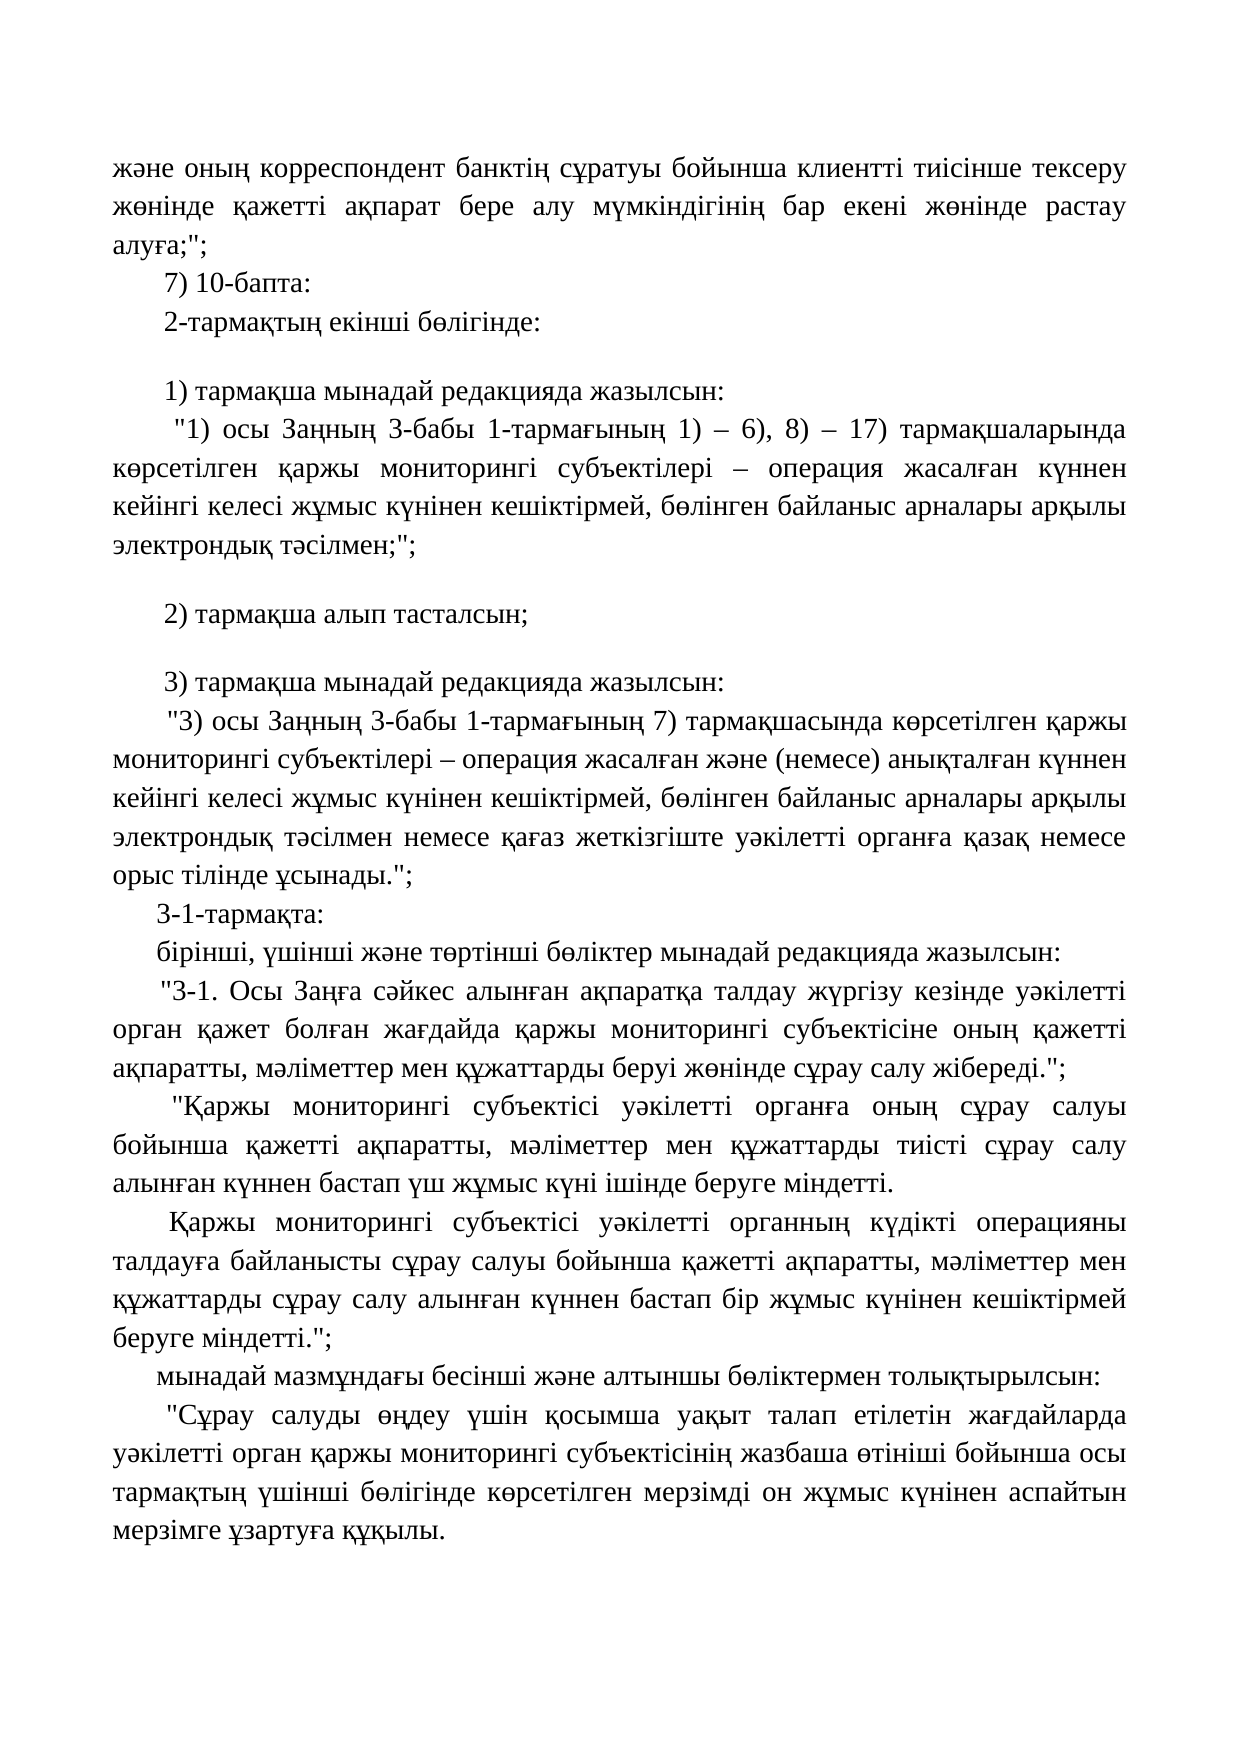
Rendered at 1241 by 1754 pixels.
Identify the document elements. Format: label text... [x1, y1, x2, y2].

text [112, 150, 1128, 261]
text "Сұрау салуды өңдеу үшін қосымша уақыт талап етілетін жағдайларда уәкілетті орган қаржы мониторингі субъектісінің жазбаша өтініші бойынша осы тармақтың үшінші бөлігінде көрсетілген мерзімді он жұмыс күнінен аспайтын мерзімге ұзартуға құқылы. [112, 1397, 1128, 1546]
text "Қаржы мониторингі субъектісі уәкілетті органға оның сұрау салуы бойынша қажетті ақпаратты, мәліметтер мен құжаттарды тиісті сұрау салу алынған күннен бастап үш жұмыс күні ішінде беруге міндетті. [112, 1088, 1128, 1199]
text 3-1-тармақта: [112, 896, 1128, 929]
text "1) осы Заңның 3-бабы 1-тармағының 1) – 6), 8) – 17) тармақшаларында көрсетілген қаржы мониторингі субъектілері – операция жасалған күннен кейінгі келесі жұмыс күнінен кешiктiрмей, бөлiнген байланыс арналары арқылы электрондық тәсiлмен;"; [112, 411, 1128, 561]
text мынадай мазмұндағы бесінші және алтыншы бөліктермен толықтырылсын: [112, 1358, 1128, 1392]
text 2) тармақша алып тасталсын; [112, 596, 1128, 629]
text 7) 10-бапта: [112, 266, 1128, 299]
text бірінші, үшінші және төртінші бөліктер мынадай редакцияда жазылсын: [112, 934, 1128, 968]
text Қаржы мониторингі субъектісі уәкілетті органның күдікті операцияны талдауға байланысты сұрау салуы бойынша қажетті ақпаратты, мәліметтер мен құжаттарды сұрау салу алынған күннен бастап бір жұмыс күнінен кешіктірмей беруге міндетті."; [112, 1204, 1128, 1353]
text 2-тармақтың екінші бөлігінде: [112, 304, 1128, 338]
text 1) тармақша мынадай редакцияда жазылсын: [112, 373, 1128, 406]
text 3) тармақша мынадай редакцияда жазылсын: [112, 664, 1128, 698]
text "3-1. Осы Заңға сәйкес алынған ақпаратқа талдау жүргізу кезінде уәкілетті орган қажет болған жағдайда қаржы мониторингі субъектісіне оның қажетті ақпаратты, мәліметтер мен құжаттарды беруі жөнінде сұрау салу жібереді."; [112, 973, 1128, 1083]
text "3) осы Заңның 3-бабы 1-тармағының 7) тармақшасында көрсетілген қаржы мониторингі субъектілері – операция жасалған және (немесе) анықталған күннен кейінгі келесі жұмыс күнінен кешiктiрмей, бөлiнген байланыс арналары арқылы электрондық тәсiлмен немесе қағаз жеткізгіште уәкілетті органға қазақ немесе орыс тілінде ұсынады."; [112, 703, 1128, 891]
